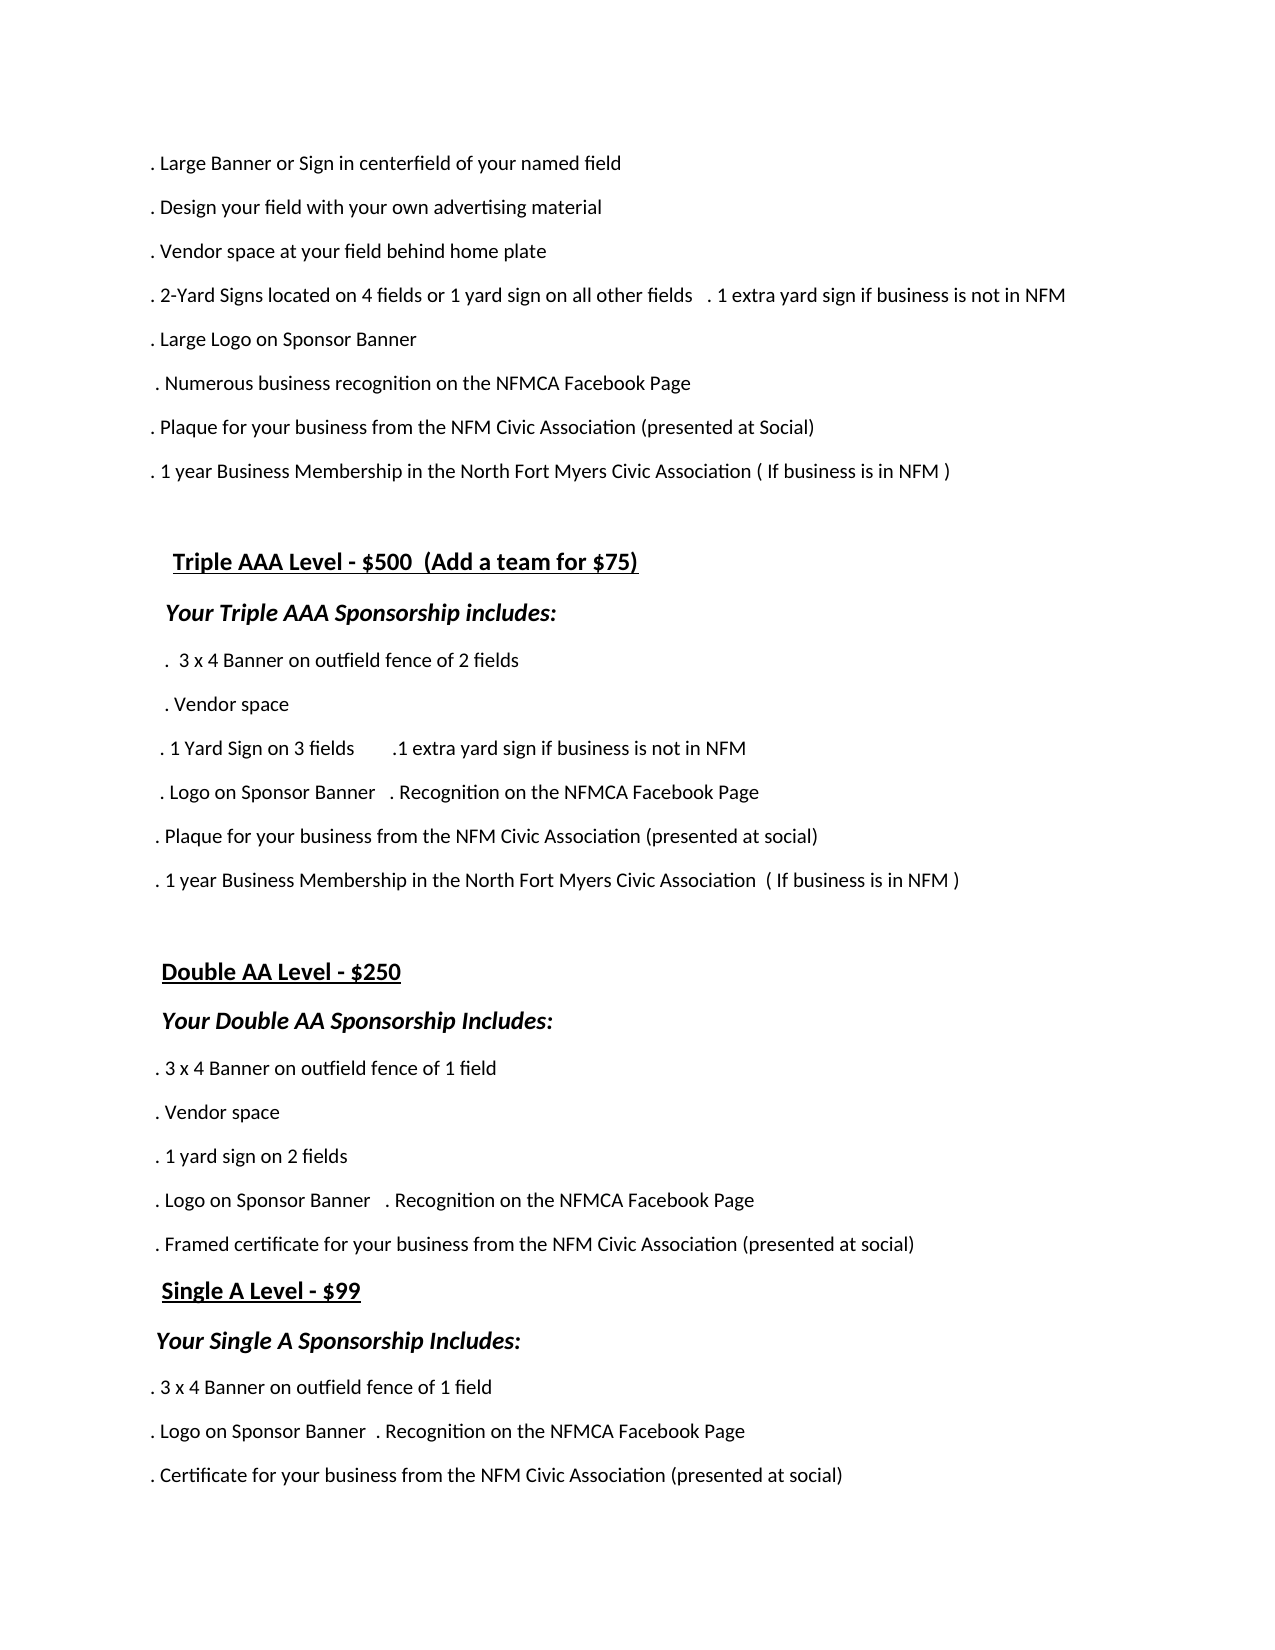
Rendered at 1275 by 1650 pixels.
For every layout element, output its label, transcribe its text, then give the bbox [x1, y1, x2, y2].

text . Numerous business recognition on the NFMCA Facebook Page [150, 370, 1125, 396]
text . 3 x 4 Banner on outfield fence of 1 field [150, 1374, 1125, 1400]
text . Logo on Sponsor Banner . Recognition on the NFMCA Facebook Page [150, 1187, 1125, 1213]
text Your Double AA Sponsorship Includes: [150, 1005, 1125, 1036]
text . Plaque for your business from the NFM Civic Association (presented at Social) [150, 414, 1125, 440]
text . 3 x 4 Banner on outfield fence of 2 fields [150, 647, 1125, 673]
text . 1 yard sign on 2 fields [150, 1143, 1125, 1168]
text . Vendor space [150, 1099, 1125, 1124]
text . Large Banner or Sign in centerfield of your named field [150, 150, 1125, 175]
text Single A Level - $99 [150, 1275, 1125, 1306]
text . Plaque for your business from the NFM Civic Association (presented at social) [150, 824, 1125, 849]
text . Logo on Sponsor Banner . Recognition on the NFMCA Facebook Page [150, 1418, 1125, 1444]
text Double AA Level - $250 [150, 956, 1125, 986]
text . Design your field with your own advertising material [150, 194, 1125, 219]
text . 1 year Business Membership in the North Fort Myers Civic Association ( If business is in NFM ) [150, 868, 1125, 893]
text . 1 Yard Sign on 3 fields .1 extra yard sign if business is not in NFM [150, 736, 1125, 761]
text Your Triple AAA Sponsorship includes: [150, 597, 1125, 627]
text Your Single A Sponsorship Includes: [150, 1325, 1125, 1355]
text Triple AAA Level - $500 (Add a team for $75) [150, 547, 1125, 577]
text . 1 year Business Membership in the North Fort Myers Civic Association ( If business is in NFM ) [150, 458, 1125, 484]
text . Vendor space at your field behind home plate [150, 238, 1125, 263]
text . Framed certificate for your business from the NFM Civic Association (presented at social) [150, 1231, 1125, 1257]
text . Certificate for your business from the NFM Civic Association (presented at social) [150, 1463, 1125, 1488]
text . Logo on Sponsor Banner . Recognition on the NFMCA Facebook Page [150, 779, 1125, 805]
text . Large Logo on Sponsor Banner [150, 326, 1125, 352]
text . 2-Yard Signs located on 4 fields or 1 yard sign on all other fields . 1 extra yard sign if business is not in NFM [150, 282, 1125, 308]
text . 3 x 4 Banner on outfield fence of 1 field [150, 1055, 1125, 1080]
text . Vendor space [150, 691, 1125, 717]
